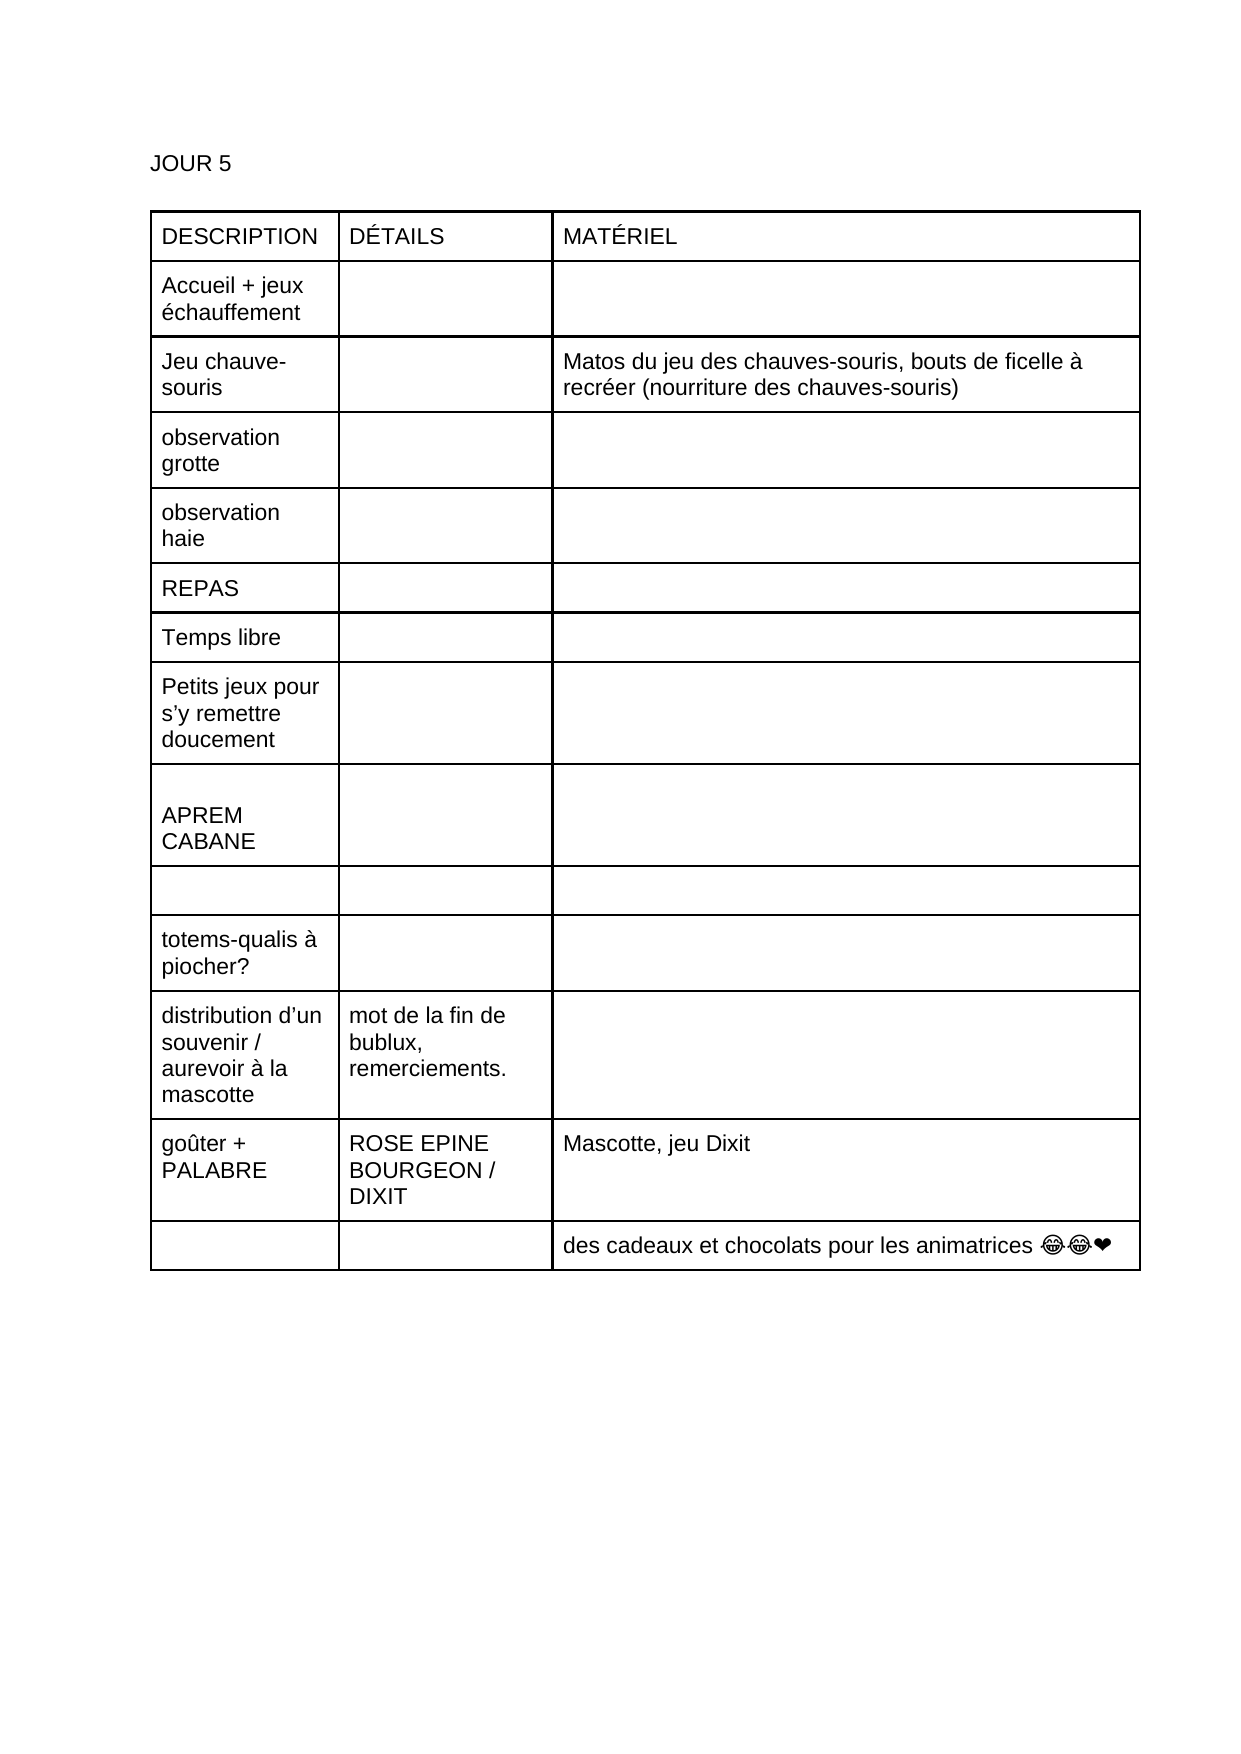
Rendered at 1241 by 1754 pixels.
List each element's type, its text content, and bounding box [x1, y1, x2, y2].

table_cell totems-qualis à piocher? [152, 916, 338, 989]
table_cell [554, 916, 1139, 989]
table_cell [340, 338, 551, 411]
table_cell [340, 1222, 551, 1269]
table_cell Petits jeux pour s’y remettre doucement [152, 663, 338, 763]
table_cell [340, 663, 551, 763]
table_cell des cadeaux et chocolats pour les animatrices 😂😂❤️ [554, 1222, 1139, 1269]
table_cell [554, 564, 1139, 611]
table_cell APREM CABANE [152, 765, 338, 865]
table_cell ROSE EPINE BOURGEON / DIXIT [340, 1120, 551, 1220]
table_cell [340, 867, 551, 914]
table_cell [554, 992, 1139, 1118]
table_cell [554, 489, 1139, 562]
table_cell [554, 663, 1139, 763]
text JOUR 5 [150, 150, 1090, 176]
table_cell Jeu chauve-souris [152, 338, 338, 411]
table_cell mot de la fin de bublux, remerciements. [340, 992, 551, 1118]
table_cell [554, 413, 1139, 487]
table_cell [340, 916, 551, 989]
table_header MATÉRIEL [554, 213, 1139, 260]
table_cell distribution d’un souvenir / aurevoir à la mascotte [152, 992, 338, 1118]
table_cell Accueil + jeux échauffement [152, 262, 338, 335]
table_cell [340, 489, 551, 562]
table_cell goûter + PALABRE [152, 1120, 338, 1220]
table_cell [152, 1222, 338, 1269]
table_cell [340, 765, 551, 865]
table_cell [340, 614, 551, 661]
table_header DESCRIPTION [152, 213, 338, 260]
table_cell observation grotte [152, 413, 338, 487]
table_cell [554, 765, 1139, 865]
table_cell REPAS [152, 564, 338, 611]
table_cell observation haie [152, 489, 338, 562]
table_cell [340, 413, 551, 487]
table_cell [340, 262, 551, 335]
table_cell [554, 614, 1139, 661]
table_header DÉTAILS [340, 213, 551, 260]
table_cell Matos du jeu des chauves-souris, bouts de ficelle à recréer (nourriture des chauves-souris) [554, 338, 1139, 411]
table_cell [340, 564, 551, 611]
table_cell [554, 262, 1139, 335]
table_cell Mascotte, jeu Dixit [554, 1120, 1139, 1220]
table_cell [152, 867, 338, 914]
table_cell [554, 867, 1139, 914]
table_cell Temps libre [152, 614, 338, 661]
